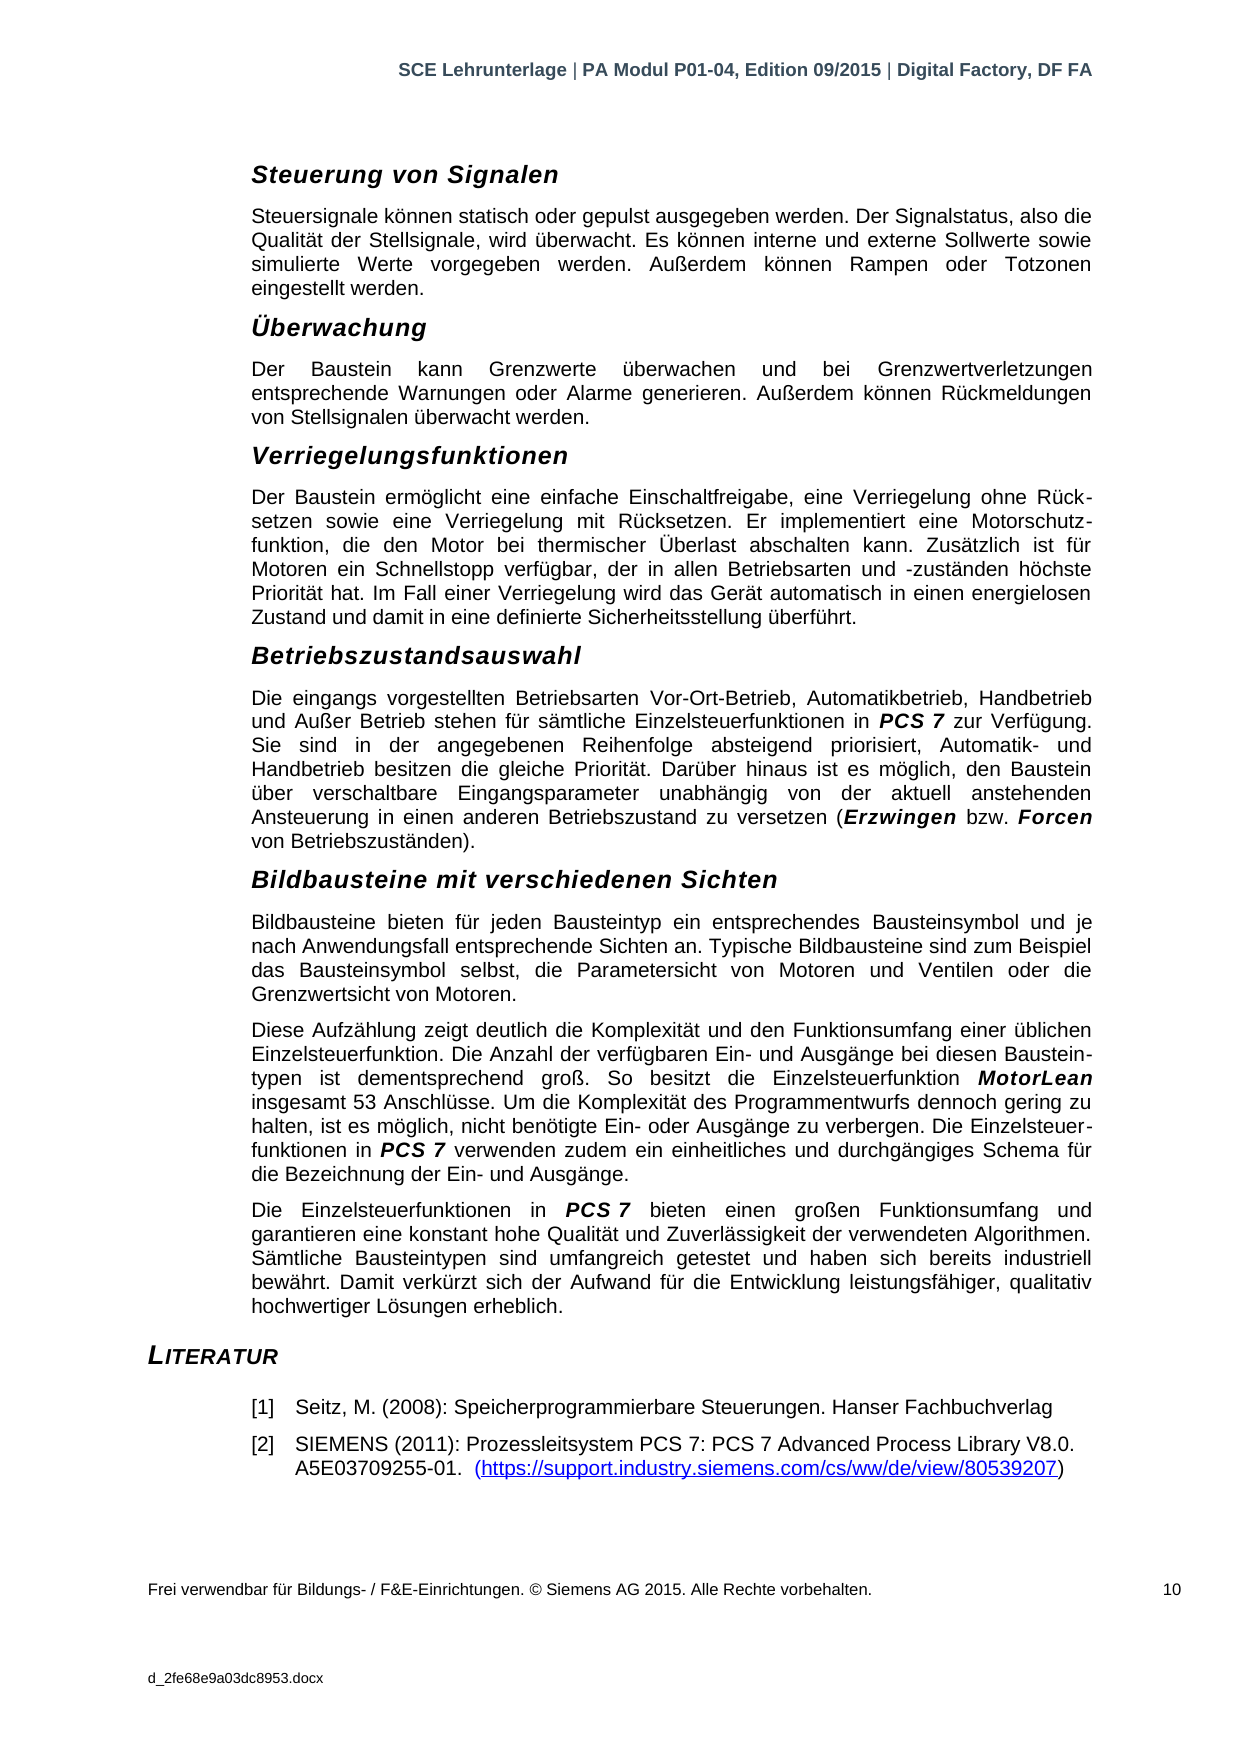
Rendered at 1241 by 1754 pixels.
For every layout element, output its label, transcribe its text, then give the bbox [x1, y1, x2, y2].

text Die eingangs vorgestellten Betriebsarten Vor-Ort-Betrieb, Automatikbetrieb, Handbetrieb und Außer Betrieb stehen für sämtliche Einzelsteuerfunktionen in PCS 7 zur Verfügung. Sie sind in der angegebenen Reihenfolge absteigend priorisiert, Automatik- und Handbetrieb besitzen die gleiche Priorität. Darüber hinaus ist es möglich, den Baustein über verschaltbare Eingangsparameter unabhängig von der aktuell anstehenden Ansteuerung in einen anderen Betriebszustand zu versetzen (Erzwingen bzw. Forcen von Betriebszuständen). [251, 685, 1093, 853]
subtitle Literatur [148, 1339, 1093, 1370]
subtitle Steuerung von Signalen [251, 160, 1093, 189]
text [1] Seitz, M. (2008): Speicherprogrammierbare Steuerungen. Hanser Fachbuchverlag [251, 1395, 1093, 1419]
text Der Baustein kann Grenzwerte überwachen und bei Grenzwertverletzungen entsprechende Warnungen oder Alarme generieren. Außerdem können Rückmeldungen von Stellsignalen überwacht werden. [251, 357, 1093, 428]
text Der Baustein ermöglicht eine einfache Einschaltfreigabe, eine Verriegelung ohne Rücksetzen sowie eine Verriegelung mit Rücksetzen. Er implementiert eine Motorschutzfunktion, die den Motor bei thermischer Überlast abschalten kann. Zusätzlich ist für Motoren ein Schnellstopp verfügbar, der in allen Betriebsarten und -zuständen höchste Priorität hat. Im Fall einer Verriegelung wird das Gerät automatisch in einen energielosen Zustand und damit in eine definierte Sicherheitsstellung überführt. [251, 485, 1093, 629]
text Diese Aufzählung zeigt deutlich die Komplexität und den Funktionsumfang einer üblichen Einzelsteuerfunktion. Die Anzahl der verfügbaren Ein- und Ausgänge bei diesen Bausteintypen ist dementsprechend groß. So besitzt die Einzelsteuerfunktion MotorLean insgesamt 53 Anschlüsse. Um die Komplexität des Programmentwurfs dennoch gering zu halten, ist es möglich, nicht benötigte Ein- oder Ausgänge zu verbergen. Die Einzelsteuerfunktionen in PCS 7 verwenden zudem ein einheitliches und durchgängiges Schema für die Bezeichnung der Ein- und Ausgänge. [251, 1018, 1093, 1186]
subtitle Überwachung [251, 312, 1093, 341]
text [2] SIEMENS (2011): Prozessleitsystem PCS 7: PCS 7 Advanced Process Library V8.0. A5E03709255-01. (https://support.industry.siemens.com/cs/ww/de/view/80539207) [251, 1431, 1093, 1479]
subtitle Betriebszustandsauswahl [251, 641, 1093, 670]
subtitle Bildbausteine mit verschiedenen Sichten [251, 866, 1093, 894]
text Steuersignale können statisch oder gepulst ausgegeben werden. Der Signalstatus, also die Qualität der Stellsignale, wird überwacht. Es können interne und externe Sollwerte sowie simulierte Werte vorgegeben werden. Außerdem können Rampen oder Totzonen eingestellt werden. [251, 204, 1093, 300]
text Bildbausteine bieten für jeden Bausteintyp ein entsprechendes Bausteinsymbol und je nach Anwendungsfall entsprechende Sichten an. Typische Bildbausteine sind zum Beispiel das Bausteinsymbol selbst, die Parametersicht von Motoren und Ventilen oder die Grenzwertsicht von Motoren. [251, 909, 1093, 1005]
text Die Einzelsteuerfunktionen in PCS 7 bieten einen großen Funktionsumfang und garantieren eine konstant hohe Qualität und Zuverlässigkeit der verwendeten Algorithmen. Sämtliche Bausteintypen sind umfangreich getestet und haben sich bereits industriell bewährt. Damit verkürzt sich der Aufwand für die Entwicklung leistungsfähiger, qualitativ hochwertiger Lösungen erheblich. [251, 1198, 1093, 1318]
subtitle Verriegelungsfunktionen [251, 441, 1093, 470]
